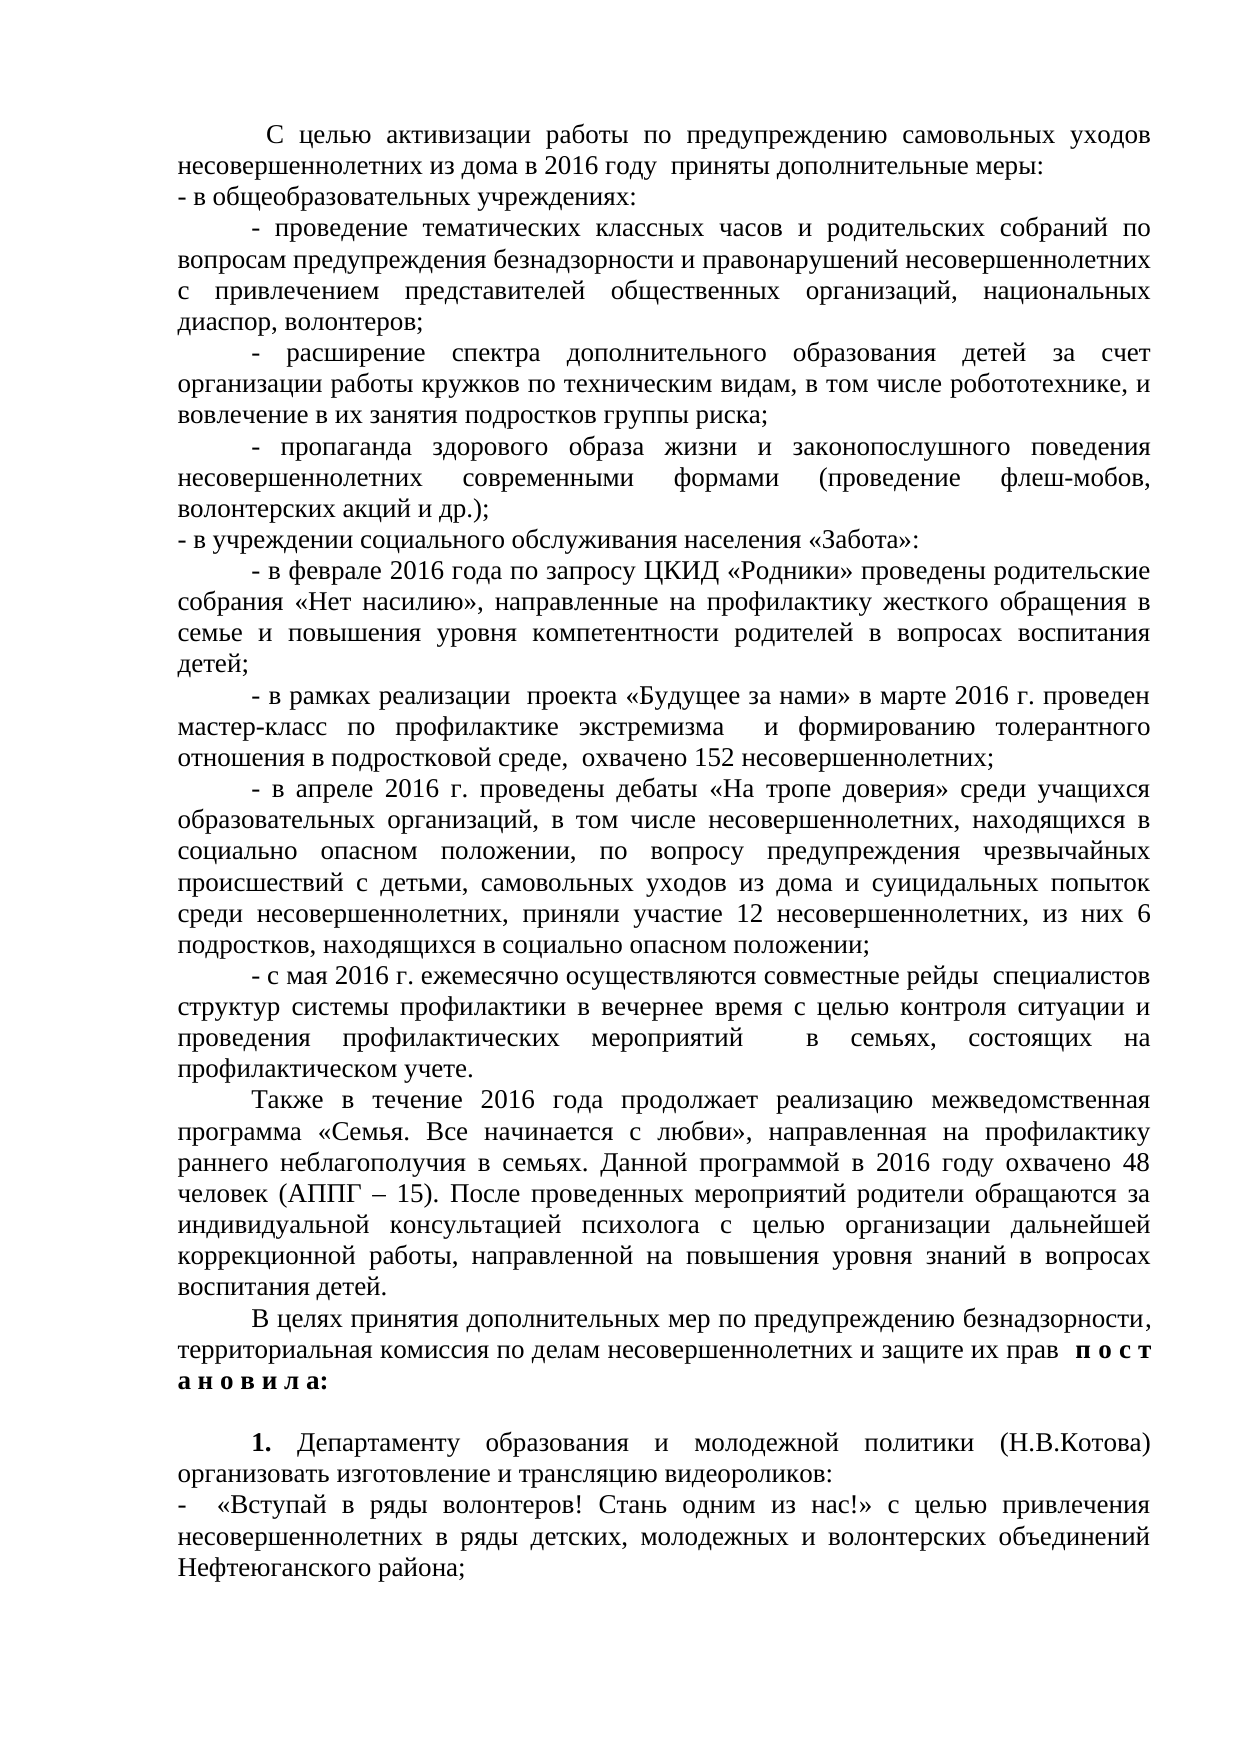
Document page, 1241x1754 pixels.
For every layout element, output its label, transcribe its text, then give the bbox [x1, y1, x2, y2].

text - с мая 2016 г. ежемесячно осуществляются совместные рейды специалистов структур системы профилактики в вечернее время с целью контроля ситуации и проведения профилактических мероприятий в семьях, состоящих на профилактическом учете. [177, 959, 1152, 1084]
text Также в течение 2016 года продолжает реализацию межведомственная программа «Семья. Все начинается с любви», направленная на профилактику раннего неблагополучия в семьях. Данной программой в 2016 году охвачено 48 человек (АППГ – 15). После проведенных мероприятий родители обращаются за индивидуальной консультацией психолога с целью организации дальнейшей коррекционной работы, направленной на повышения уровня знаний в вопросах воспитания детей. [177, 1084, 1152, 1302]
text - в учреждении социального обслуживания населения «Забота»: [177, 523, 1152, 554]
text - в общеобразовательных учреждениях: [177, 180, 1152, 212]
text - проведение тематических классных часов и родительских собраний по вопросам предупреждения безнадзорности и правонарушений несовершеннолетних с привлечением представителей общественных организаций, национальных диаспор, волонтеров; [177, 212, 1152, 336]
text - в апреле 2016 г. проведены дебаты «На тропе доверия» среди учащихся образовательных организаций, в том числе несовершеннолетних, находящихся в социально опасном положении, по вопросу предупреждения чрезвычайных происшествий с детьми, самовольных уходов из дома и суицидальных попыток среди несовершеннолетних, приняли участие 12 несовершеннолетних, из них 6 подростков, находящихся в социально опасном положении; [177, 772, 1152, 959]
text - расширение спектра дополнительного образования детей за счет организации работы кружков по техническим видам, в том числе робототехнике, и вовлечение в их занятия подростков группы риска; [177, 336, 1152, 429]
text - в рамках реализации проекта «Будущее за нами» в марте 2016 г. проведен мастер-класс по профилактике экстремизма и формированию толерантного отношения в подростковой среде, охвачено 152 несовершеннолетних; [177, 679, 1152, 772]
text 1. Департаменту образования и молодежной политики (Н.В.Котова) организовать изготовление и трансляцию видеороликов: [177, 1426, 1152, 1488]
text - пропаганда здорового образа жизни и законопослушного поведения несовершеннолетних современными формами (проведение флеш-мобов, волонтерских акций и др.); [177, 429, 1152, 523]
text - «Вступай в ряды волонтеров! Стань одним из нас!» с целью привлечения несовершеннолетних в ряды детских, молодежных и волонтерских объединений Нефтеюганского района; [177, 1488, 1152, 1582]
text - в феврале 2016 года по запросу ЦКИД «Родники» проведены родительские собрания «Нет насилию», направленные на профилактику жесткого обращения в семье и повышения уровня компетентности родителей в вопросах воспитания детей; [177, 554, 1152, 679]
text В целях принятия дополнительных мер по предупреждению безнадзорности, территориальная комиссия по делам несовершеннолетних и защите их прав п о с т а н о в и л а: [177, 1302, 1152, 1395]
text С целью активизации работы по предупреждению самовольных уходов несовершеннолетних из дома в 2016 году приняты дополнительные меры: [177, 118, 1152, 180]
